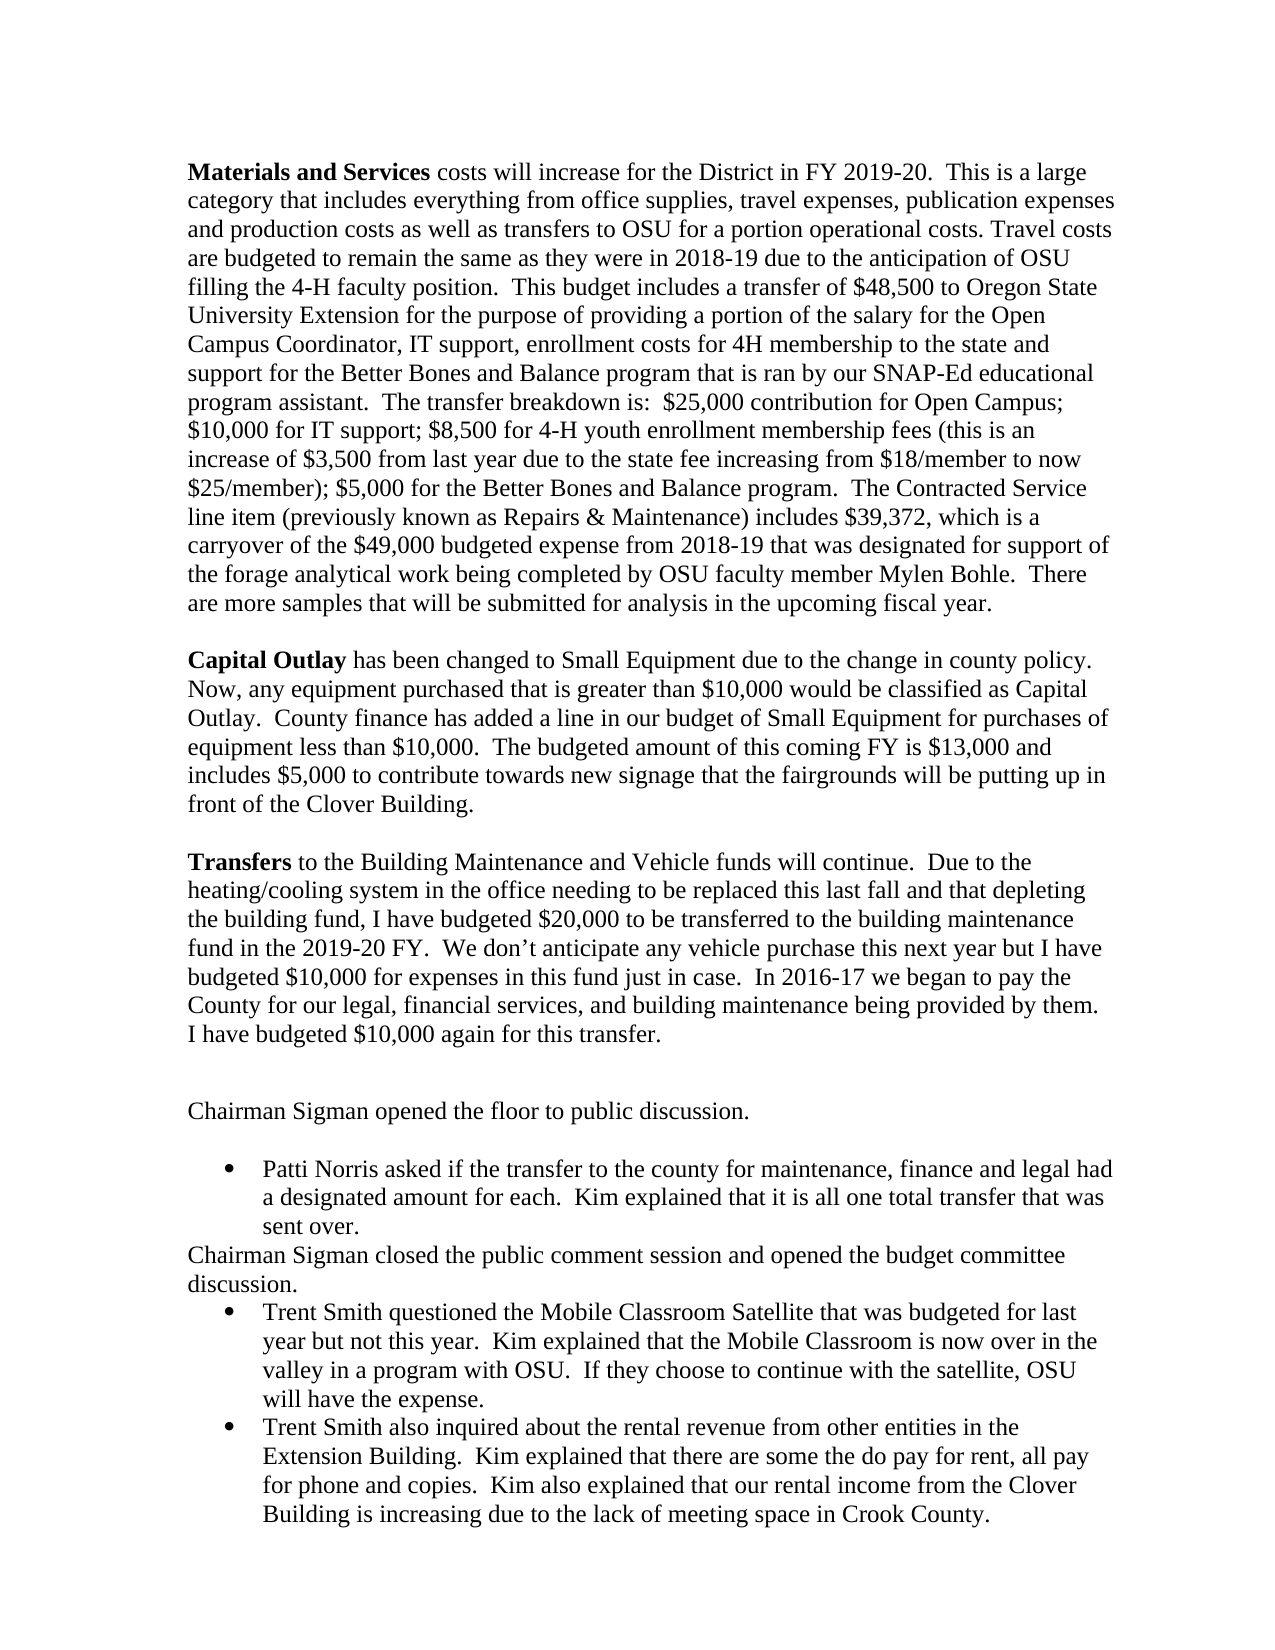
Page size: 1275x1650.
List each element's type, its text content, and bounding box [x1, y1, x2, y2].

text Chairman Sigman closed the public comment session and opened the budget committee discussion. [187, 1240, 1116, 1297]
list Trent Smith questioned the Mobile Classroom Satellite that was budgeted for last year but not this year. Kim explained that the Mobile Classroom is now over in the valley in a program with OSU. If they choose to continue with the satellite, OSU will have the expense. [225, 1297, 1116, 1412]
text Materials and Services costs will increase for the District in FY 2019-20. This is a large category that includes everything from office supplies, travel expenses, publication expenses and production costs as well as transfers to OSU for a portion operational costs. Travel costs are budgeted to remain the same as they were in 2018-19 due to the anticipation of OSU filling the 4-H faculty position. This budget includes a transfer of $48,500 to Oregon State University Extension for the purpose of providing a portion of the salary for the Open Campus Coordinator, IT support, enrollment costs for 4H membership to the state and support for the Better Bones and Balance program that is ran by our SNAP-Ed educational program assistant. The transfer breakdown is: $25,000 contribution for Open Campus; $10,000 for IT support; $8,500 for 4-H youth enrollment membership fees (this is an increase of $3,500 from last year due to the state fee increasing from $18/member to now $25/member); $5,000 for the Better Bones and Balance program. The Contracted Service line item (previously known as Repairs & Maintenance) includes $39,372, which is a carryover of the $49,000 budgeted expense from 2018-19 that was designated for support of the forage analytical work being completed by OSU faculty member Mylen Bohle. There are more samples that will be submitted for analysis in the upcoming fiscal year. [187, 157, 1116, 617]
text Chairman Sigman opened the floor to public discussion. [187, 1096, 1116, 1125]
list Trent Smith also inquired about the rental revenue from other entities in the Extension Building. Kim explained that there are some the do pay for rent, all pay for phone and copies. Kim also explained that our rental income from the Clover Building is increasing due to the lack of meeting space in Crook County. [225, 1412, 1116, 1527]
text Capital Outlay has been changed to Small Equipment due to the change in county policy. Now, any equipment purchased that is greater than $10,000 would be classified as Capital Outlay. County finance has added a line in our budget of Small Equipment for purchases of equipment less than $10,000. The budgeted amount of this coming FY is $13,000 and includes $5,000 to contribute towards new signage that the fairgrounds will be putting up in front of the Clover Building. [187, 646, 1116, 818]
list Patti Norris asked if the transfer to the county for maintenance, finance and legal had a designated amount for each. Kim explained that it is all one total transfer that was sent over. [225, 1154, 1116, 1240]
text Transfers to the Building Maintenance and Vehicle funds will continue. Due to the heating/cooling system in the office needing to be replaced this last fall and that depleting the building fund, I have budgeted $20,000 to be transferred to the building maintenance fund in the 2019-20 FY. We don’t anticipate any vehicle purchase this next year but I have budgeted $10,000 for expenses in this fund just in case. In 2016-17 we began to pay the County for our legal, financial services, and building maintenance being provided by them. I have budgeted $10,000 again for this transfer. [187, 847, 1116, 1048]
